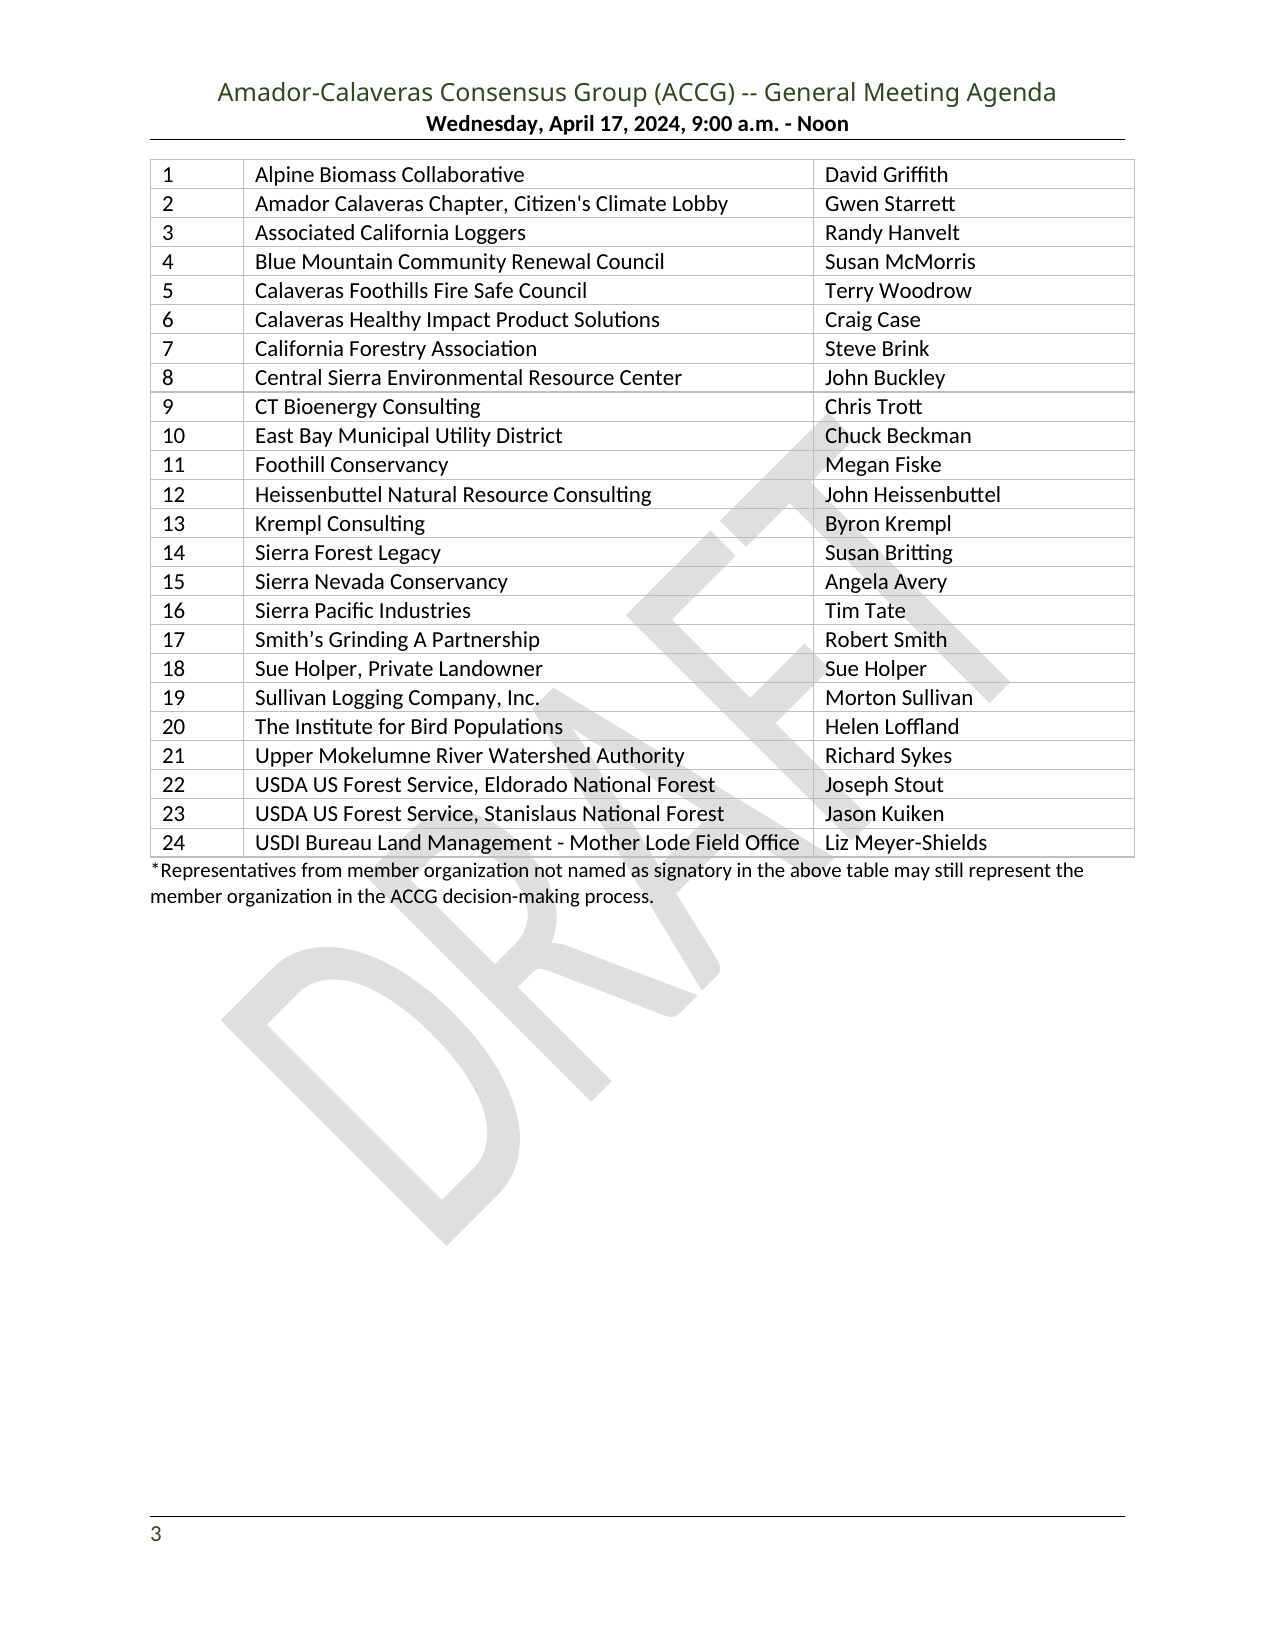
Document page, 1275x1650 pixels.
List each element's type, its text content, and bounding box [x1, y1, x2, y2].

text *Representatives from member organization not named as signatory in the above table may still represent the member organization in the ACCG decision-making process. [150, 858, 1125, 908]
table_cell Susan Britting [814, 538, 1134, 566]
table_cell Calaveras Healthy Impact Product Solutions [244, 305, 813, 333]
table_cell Blue Mountain Community Renewal Council [244, 247, 813, 275]
table_cell 12 [151, 480, 243, 508]
table_cell 21 [151, 741, 243, 769]
table_cell California Forestry Association [244, 334, 813, 362]
table_cell Associated California Loggers [244, 218, 813, 246]
table_cell Helen Loffland [814, 712, 1134, 740]
table_cell Susan McMorris [814, 247, 1134, 275]
table_cell 18 [151, 654, 243, 682]
table_cell John Heissenbuttel [814, 480, 1134, 508]
table_cell CT Bioenergy Consulting [244, 393, 813, 421]
table_cell 8 [151, 364, 243, 391]
table_cell 1 [151, 160, 243, 188]
table_cell 15 [151, 567, 243, 595]
table_cell 11 [151, 451, 243, 479]
table_cell 24 [151, 829, 243, 856]
table_cell Jason Kuiken [814, 799, 1134, 827]
table_cell 9 [151, 393, 243, 421]
table_cell John Buckley [814, 364, 1134, 391]
table_cell USDA US Forest Service, Stanislaus National Forest [244, 799, 813, 827]
table_cell The Institute for Bird Populations [244, 712, 813, 740]
table_cell USDA US Forest Service, Eldorado National Forest [244, 770, 813, 798]
table_cell Robert Smith [814, 625, 1134, 653]
table_cell 17 [151, 625, 243, 653]
table_cell Sue Holper [814, 654, 1134, 682]
table_cell Foothill Conservancy [244, 451, 813, 479]
table_cell 10 [151, 422, 243, 449]
table_cell Alpine Biomass Collaborative [244, 160, 813, 188]
table_cell 4 [151, 247, 243, 275]
table_cell 6 [151, 305, 243, 333]
table_cell Sierra Forest Legacy [244, 538, 813, 566]
table_cell Steve Brink [814, 334, 1134, 362]
table_cell Richard Sykes [814, 741, 1134, 769]
table_cell 3 [151, 218, 243, 246]
table_cell Angela Avery [814, 567, 1134, 595]
table_cell 5 [151, 276, 243, 304]
table_cell USDI Bureau Land Management - Mother Lode Field Office [244, 829, 813, 856]
table_cell Smith’s Grinding A Partnership [244, 625, 813, 653]
table_cell Megan Fiske [814, 451, 1134, 479]
table_cell Chris Trott [814, 393, 1134, 421]
table_cell Liz Meyer-Shields [814, 829, 1134, 856]
table_cell Calaveras Foothills Fire Safe Council [244, 276, 813, 304]
table_cell Krempl Consulting [244, 509, 813, 537]
table_cell Sue Holper, Private Landowner [244, 654, 813, 682]
table_cell 7 [151, 334, 243, 362]
table_cell Gwen Starrett [814, 189, 1134, 217]
table_cell Sierra Nevada Conservancy [244, 567, 813, 595]
table_cell 16 [151, 596, 243, 624]
table_cell Randy Hanvelt [814, 218, 1134, 246]
table_cell Terry Woodrow [814, 276, 1134, 304]
table_cell 23 [151, 799, 243, 827]
table_cell Craig Case [814, 305, 1134, 333]
table_cell 19 [151, 683, 243, 711]
table_cell Byron Krempl [814, 509, 1134, 537]
table_cell Sullivan Logging Company, Inc. [244, 683, 813, 711]
table_cell Amador Calaveras Chapter, Citizen's Climate Lobby [244, 189, 813, 217]
table_cell 20 [151, 712, 243, 740]
table_cell East Bay Municipal Utility District [244, 422, 813, 449]
table_cell Tim Tate [814, 596, 1134, 624]
table_cell Joseph Stout [814, 770, 1134, 798]
table_cell David Griffith [814, 160, 1134, 188]
table_cell 2 [151, 189, 243, 217]
table_cell Heissenbuttel Natural Resource Consulting [244, 480, 813, 508]
table_cell Sierra Pacific Industries [244, 596, 813, 624]
table_cell 22 [151, 770, 243, 798]
table_cell Chuck Beckman [814, 422, 1134, 449]
table_cell Upper Mokelumne River Watershed Authority [244, 741, 813, 769]
table_cell Central Sierra Environmental Resource Center [244, 364, 813, 391]
table_cell 14 [151, 538, 243, 566]
table_cell Morton Sullivan [814, 683, 1134, 711]
table_cell 13 [151, 509, 243, 537]
